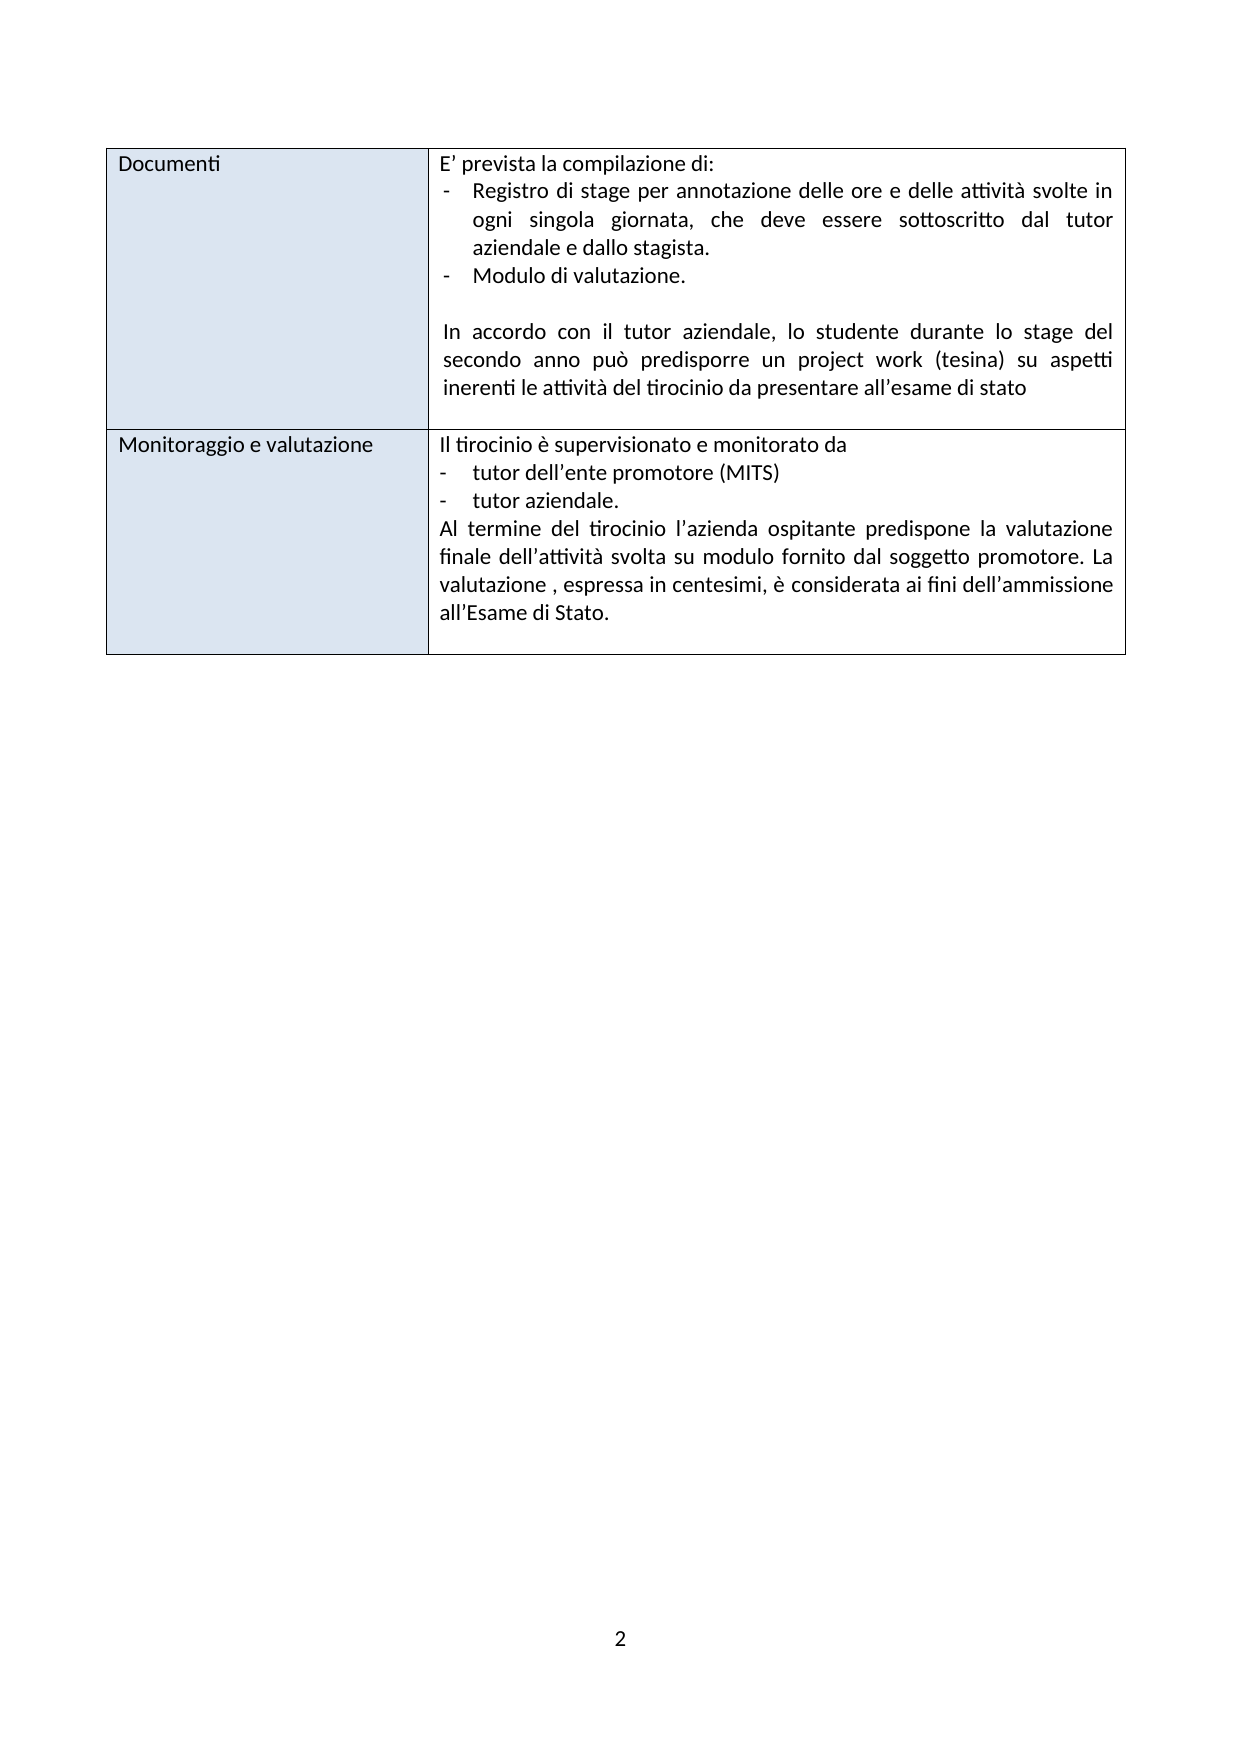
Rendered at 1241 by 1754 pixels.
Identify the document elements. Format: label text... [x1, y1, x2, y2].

table_cell Monitoraggio e valutazione [107, 430, 428, 654]
table_cell Il tirocinio è supervisionato e monitorato da tutor dell’ente promotore (MITS) tutor aziendale. Al termine del tirocinio l’azienda ospitante predispone la valutazione finale dell’attività svolta su modulo fornito dal soggetto promotore. La valutazione , espressa in centesimi, è considerata ai fini dell’ammissione all’Esame di Stato. [429, 430, 1125, 654]
table_cell Documenti [107, 149, 428, 429]
table_cell E’ prevista la compilazione di: Registro di stage per annotazione delle ore e delle attività svolte in ogni singola giornata, che deve essere sottoscritto dal tutor aziendale e dallo stagista. Modulo di valutazione. In accordo con il tutor aziendale, lo studente durante lo stage del secondo anno può predisporre un project work (tesina) su aspetti inerenti le attività del tirocinio da presentare all’esame di stato [429, 149, 1125, 429]
